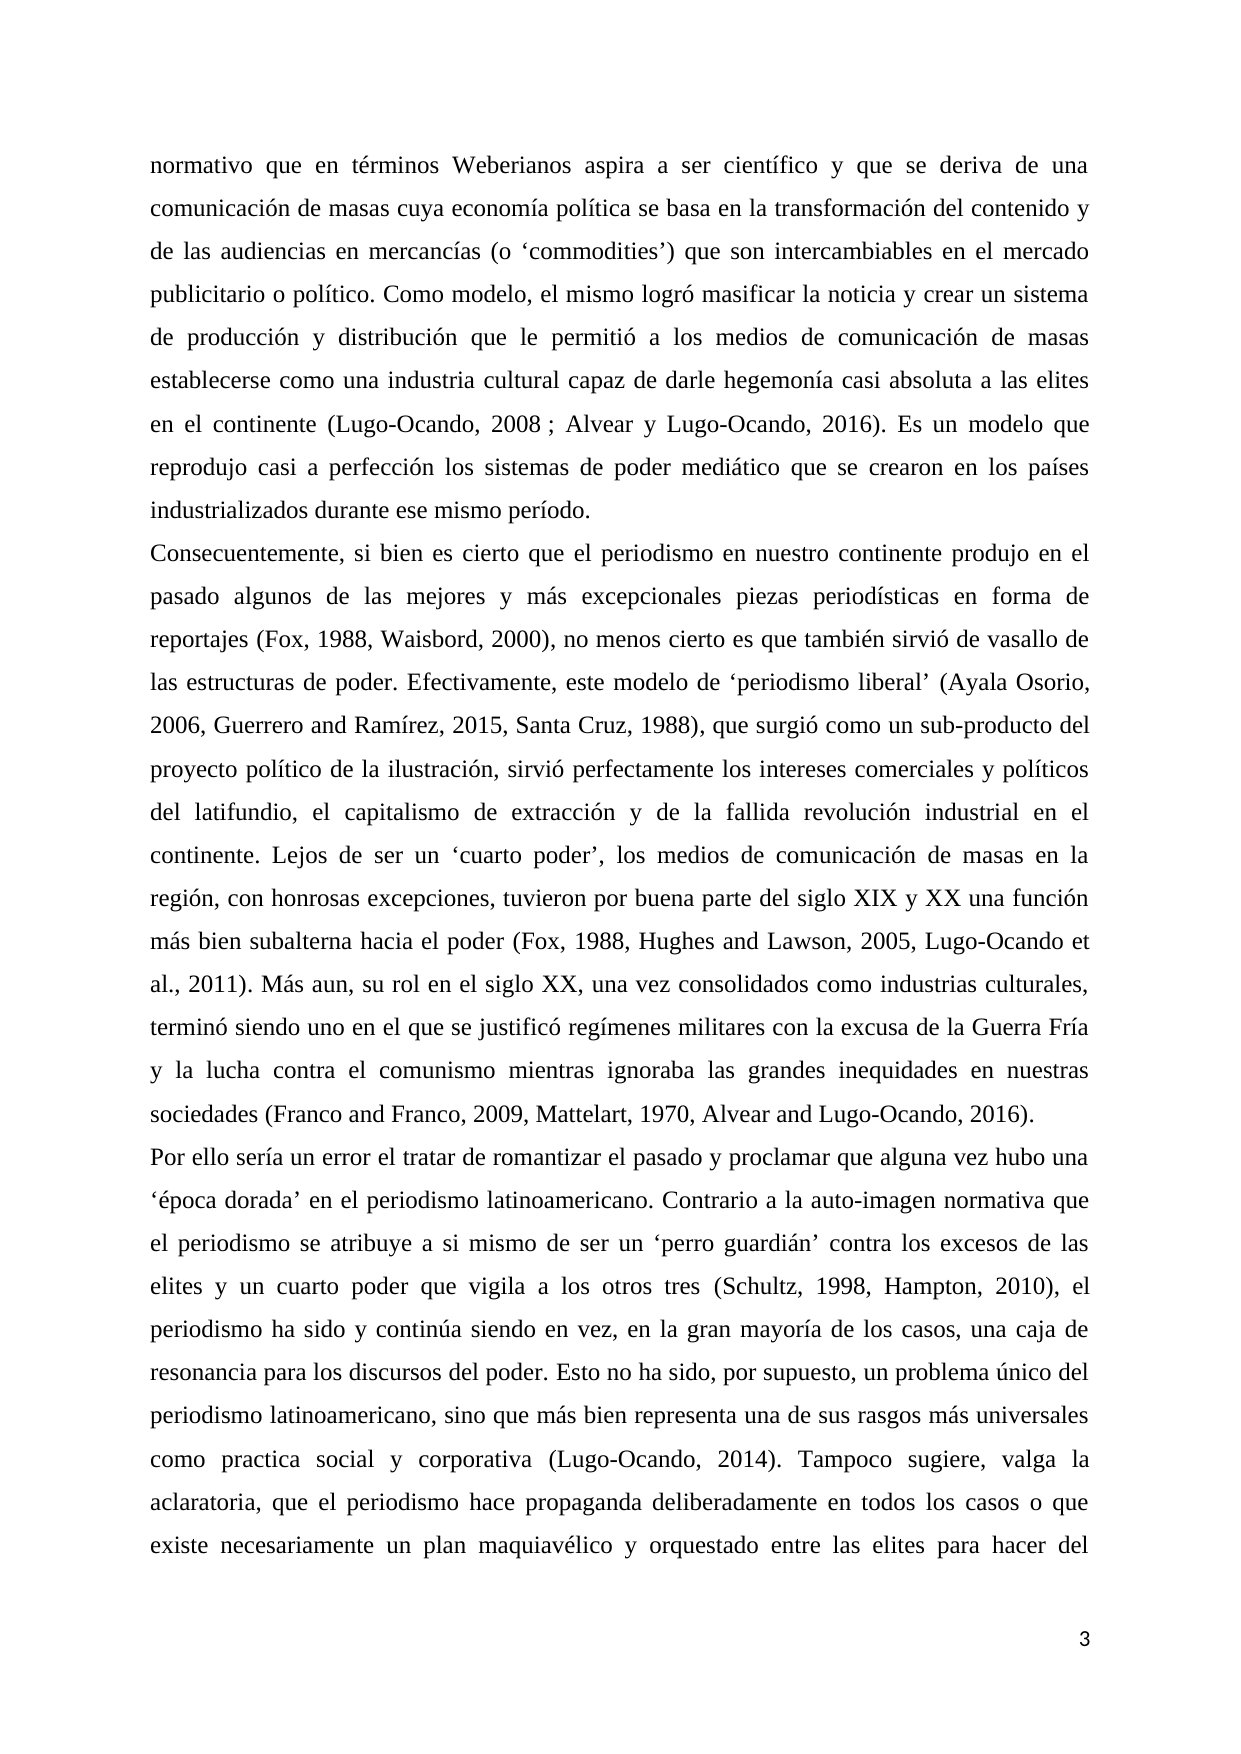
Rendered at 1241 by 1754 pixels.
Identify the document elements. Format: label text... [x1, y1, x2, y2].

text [150, 150, 1090, 524]
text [150, 1142, 1090, 1559]
text Consecuentemente, si bien es cierto que el periodismo en nuestro continente produjo en el pasado algunos de las mejores y más excepcionales piezas periodísticas en forma de reportajes (Fox, 1988, Waisbord, 2000), no menos cierto es que también sirvió de vasallo de las estructuras de poder. Efectivamente, este modelo de ‘periodismo liberal’ (Ayala Osorio, 2006, Guerrero and Ramírez, 2015, Santa Cruz, 1988), que surgió como un sub-producto del proyecto político de la ilustración, sirvió perfectamente los intereses comerciales y políticos del latifundio, el capitalismo de extracción y de la fallida revolución industrial en el continente. Lejos de ser un ‘cuarto poder’, los medios de comunicación de masas en la región, con honrosas excepciones, tuvieron por buena parte del siglo XIX y XX una función más bien subalterna hacia el poder (Fox, 1988, Hughes and Lawson, 2005, Lugo-Ocando et al., 2011). Más aun, su rol en el siglo XX, una vez consolidados como industrias culturales, terminó siendo uno en el que se justificó regímenes militares con la excusa de la Guerra Fría y la lucha contra el comunismo mientras ignoraba las grandes inequidades en nuestras sociedades (Franco and Franco, 2009, Mattelart, 1970, Alvear and Lugo-Ocando, 2016). [150, 538, 1090, 1127]
